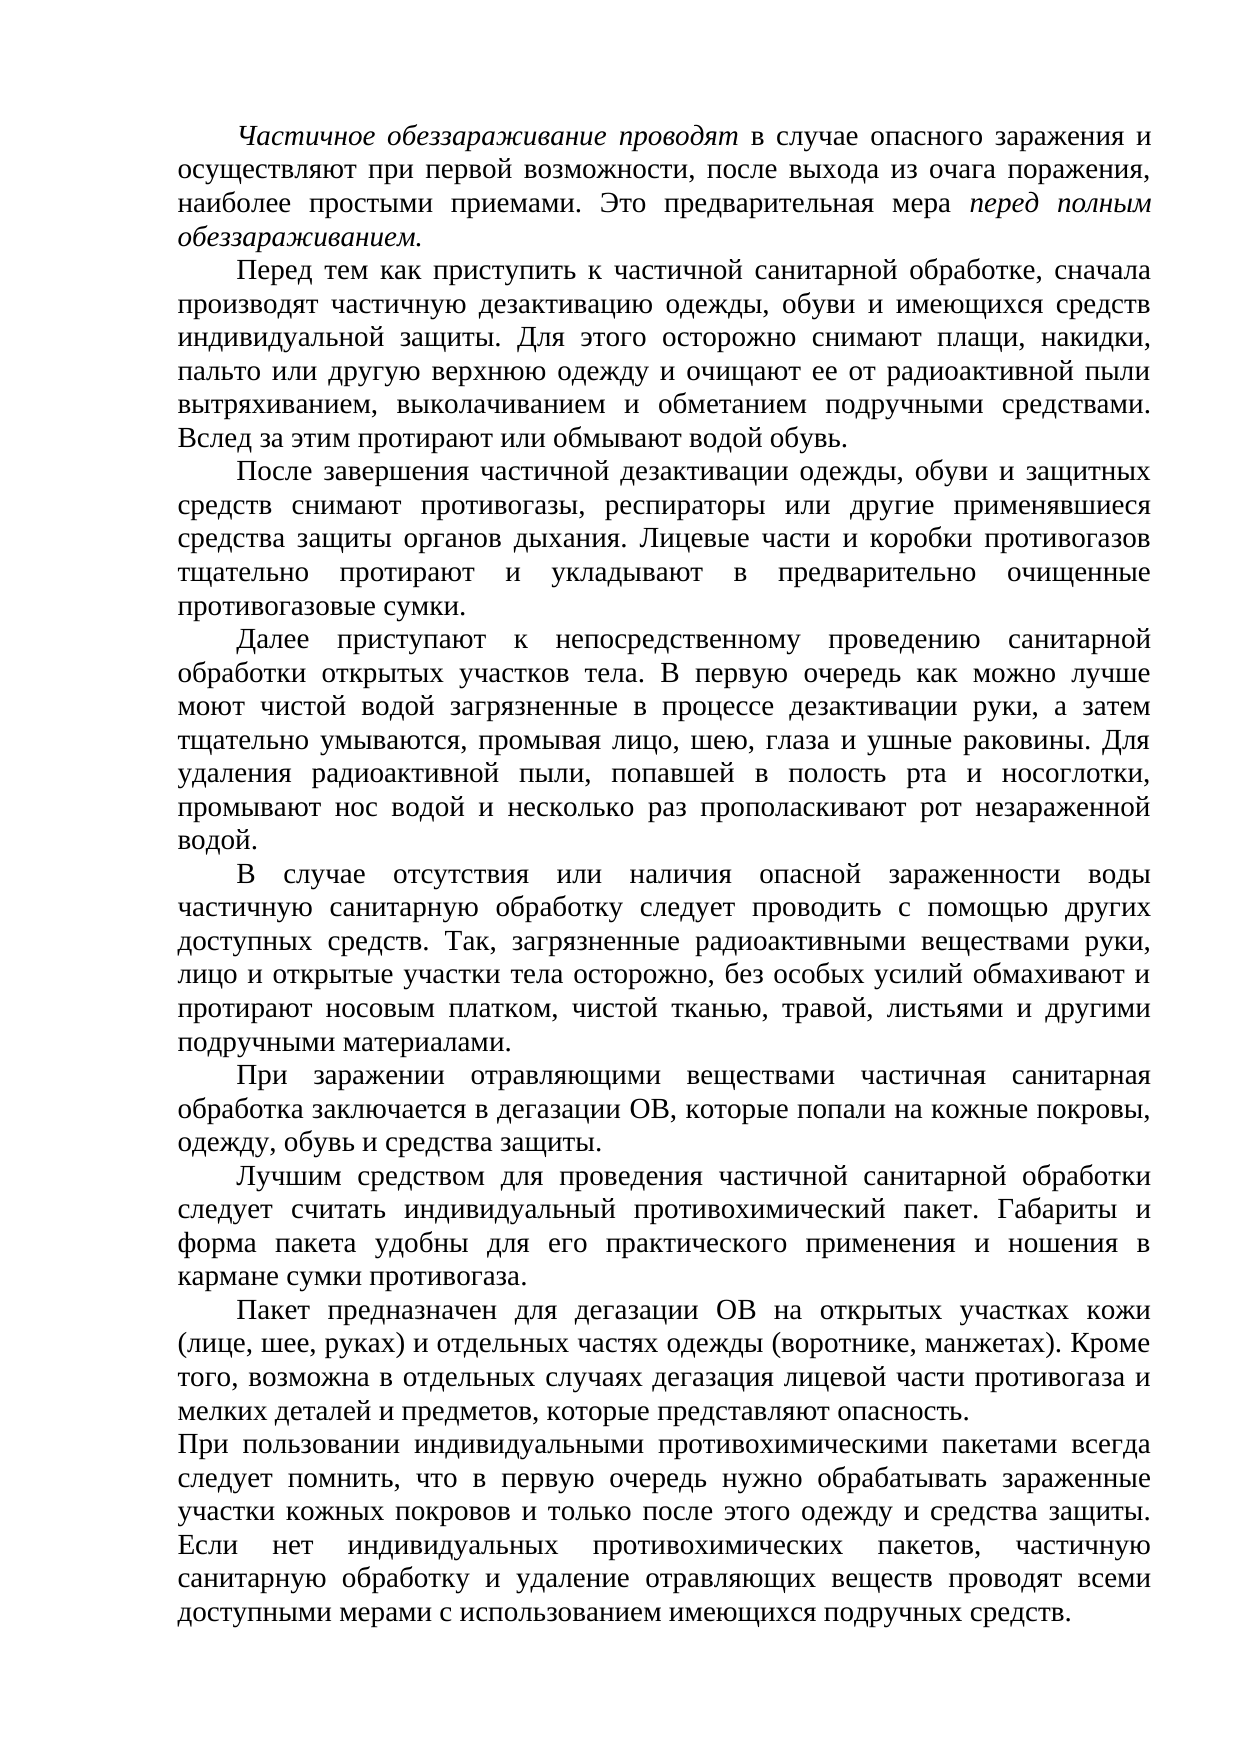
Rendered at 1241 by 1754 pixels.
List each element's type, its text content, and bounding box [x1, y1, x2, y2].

text Лучшим средством для проведения частичной санитарной обработки следует считать индивидуальный противохимический пакет. Габариты и форма пакета удобны для его практического применения и ношения в кармане сумки противогаза. [177, 1158, 1152, 1292]
text Пакет предназначен для дегазации ОВ на открытых участках кожи (лице, шее, руках) и отдельных частях одежды (воротнике, манжетах). Кроме того, возможна в отдельных случаях дегазация лицевой части противогаза и мелких деталей и предметов, которые представляют опасность. [177, 1292, 1152, 1426]
text При заражении отравляющими веществами частичная санитарная обработка заключается в дегазации ОВ, которые попали на кожные покровы, одежду, обувь и средства защиты. [177, 1057, 1152, 1158]
text После завершения частичной дезактивации одежды, обуви и защитных средств снимают противогазы, респираторы или другие применявшиеся средства защиты органов дыхания. Лицевые части и коробки противогазов тщательно протирают и укладывают в предварительно очищенные противогазовые сумки. [177, 453, 1152, 621]
text При пользовании индивидуальными противохимическими пакетами всегда следует помнить, что в первую очередь нужно обрабатывать зараженные участки кожных покровов и только после этого одежду и средства защиты. Если нет индивидуальных противохимических пакетов, частичную санитарную обработку и удаление отравляющих веществ проводят всеми доступными мерами с использованием имеющихся подручных средств. [177, 1426, 1152, 1627]
text Далее приступают к непосредственному проведению санитарной обработки открытых участков тела. В первую очередь как можно лучше моют чистой водой загрязненные в процессе дезактивации руки, а затем тщательно умываются, промывая лицо, шею, глаза и ушные раковины. Для удаления радиоактивной пыли, попавшей в полость рта и носоглотки, промывают нос водой и несколько раз прополаскивают рот незараженной водой. [177, 621, 1152, 856]
text Перед тем как приступить к частичной санитарной обработке, сначала производят частичную дезактивацию одежды, обуви и имеющихся средств индивидуальной защиты. Для этого осторожно снимают плащи, накидки, пальто или другую верхнюю одежду и очищают ее от радиоактивной пыли вытряхиванием, выколачиванием и обметанием подручными средствами. Вслед за этим протирают или обмывают водой обувь. [177, 252, 1152, 453]
text В случае отсутствия или наличия опасной зараженности воды частичную санитарную обработку следует проводить с помощью других доступных средств. Так, загрязненные радиоактивными веществами руки, лицо и открытые участки тела осторожно, без особых усилий обмахивают и протирают носовым платком, чистой тканью, травой, листьями и другими подручными материалами. [177, 856, 1152, 1057]
text Частичное обеззараживание проводят в случае опасного заражения и осуществляют при первой возможности, после выхода из очага поражения, наиболее простыми приемами. Это предварительная мера перед полным обеззараживанием. [177, 118, 1152, 252]
